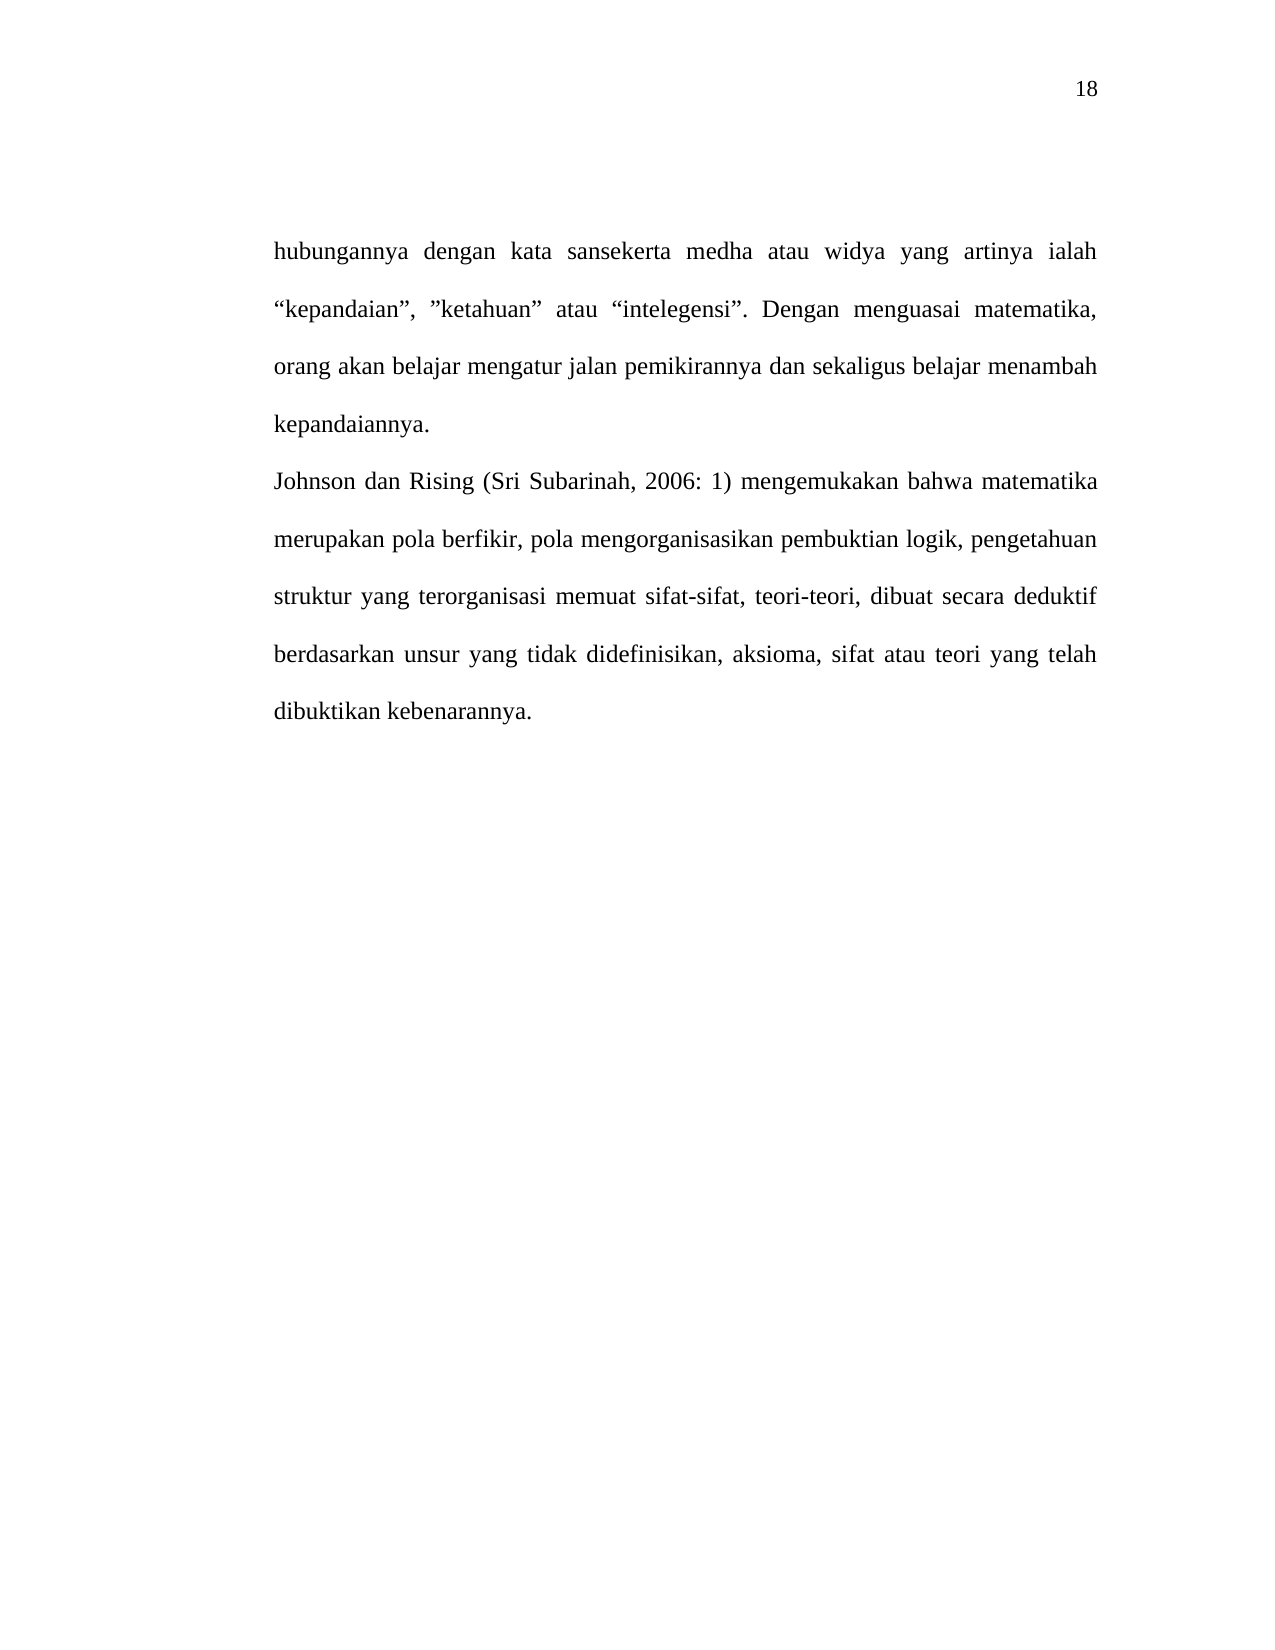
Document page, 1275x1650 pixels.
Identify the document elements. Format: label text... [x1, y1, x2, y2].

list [236, 236, 1098, 437]
text Johnson dan Rising (Sri Subarinah, 2006: 1) mengemukakan bahwa matematika merupakan pola berfikir, pola mengorganisasikan pembuktian logik, pengetahuan struktur yang terorganisasi memuat sifat-sifat, teori-teori, dibuat secara deduktif berdasarkan unsur yang tidak didefinisikan, aksioma, sifat atau teori yang telah dibuktikan kebenarannya. [274, 466, 1098, 725]
